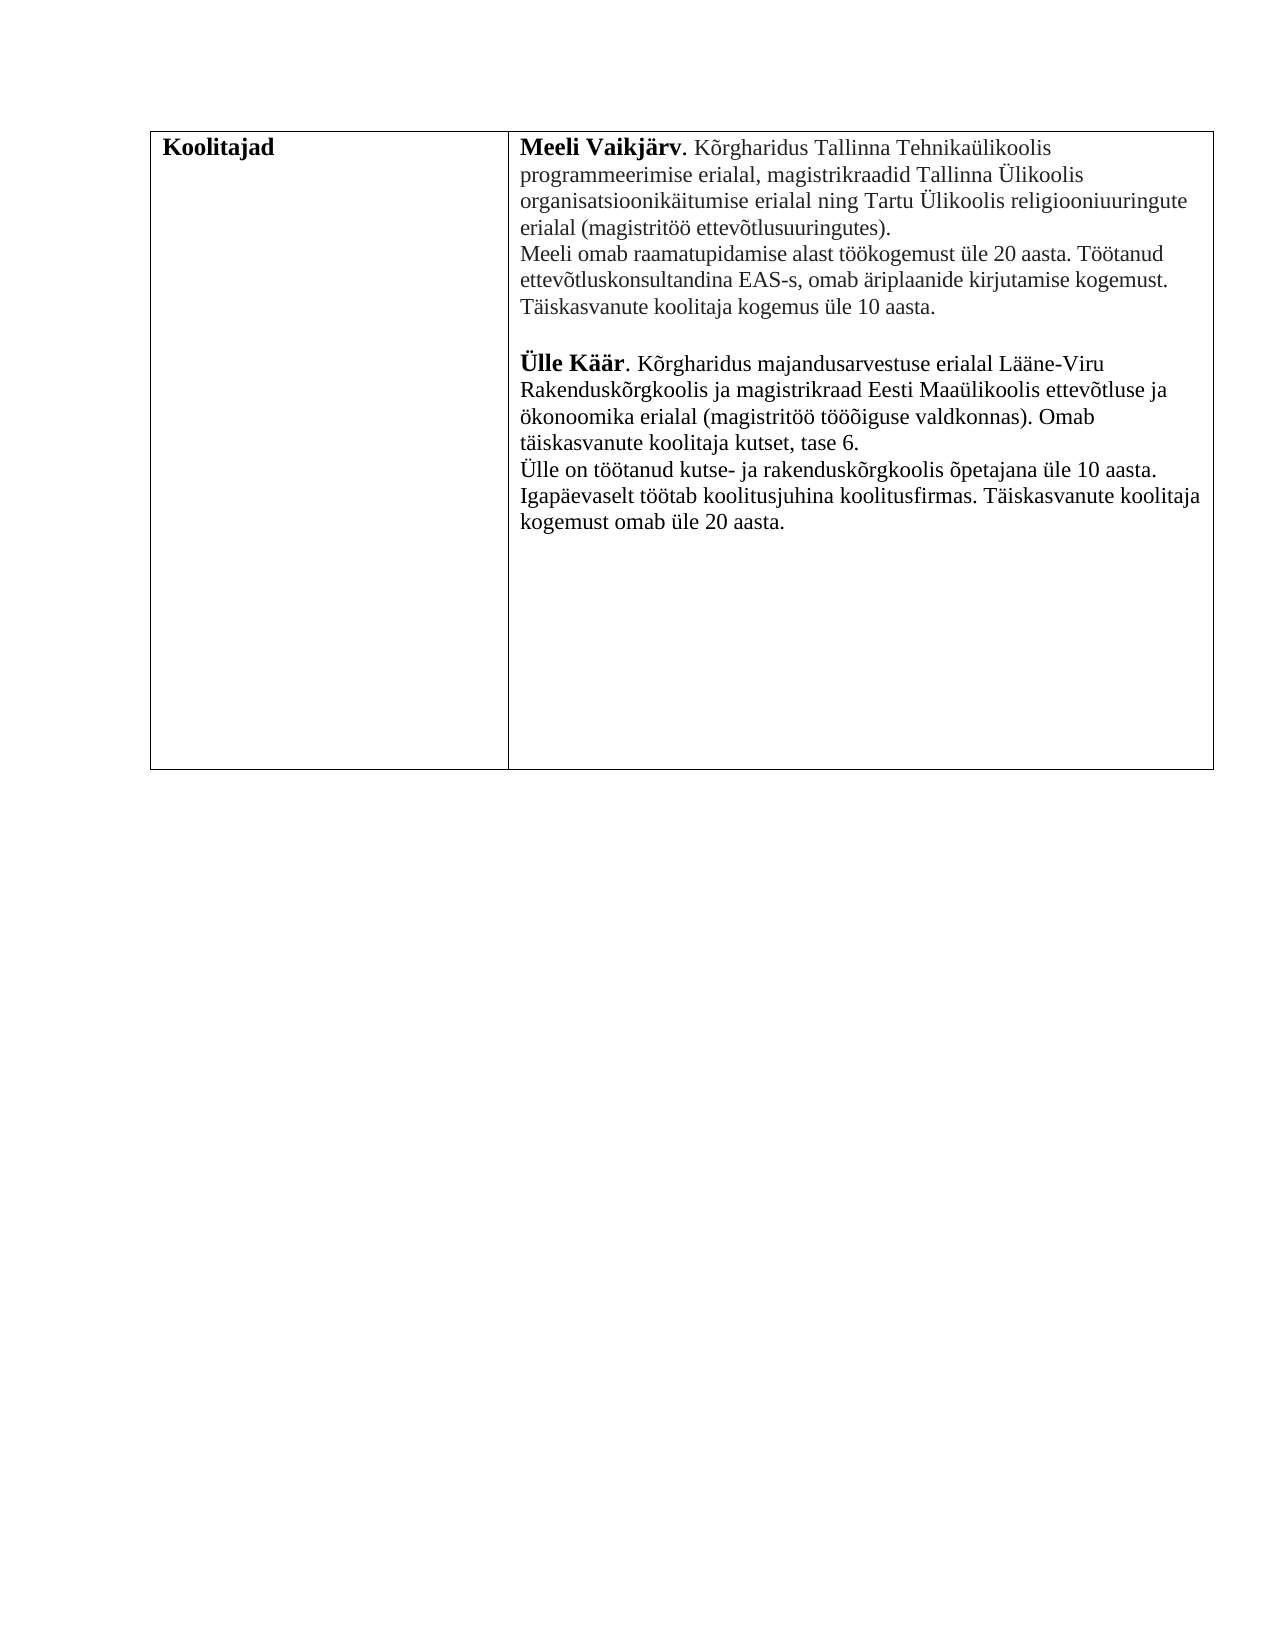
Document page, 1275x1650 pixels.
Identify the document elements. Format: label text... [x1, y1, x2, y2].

table_cell Meeli Vaikjärv. Kõrgharidus Tallinna Tehnikaülikoolis programmeerimise erialal, magistrikraadid Tallinna Ülikoolis organisatsioonikäitumise erialal ning Tartu Ülikoolis religiooniuuringute erialal (magistritöö ettevõtlusuuringutes). Meeli omab raamatupidamise alast töökogemust üle 20 aasta. Töötanud ettevõtluskonsultandina EAS-s, omab äriplaanide kirjutamise kogemust. Täiskasvanute koolitaja kogemus üle 10 aasta. Ülle Käär. Kõrgharidus majandusarvestuse erialal Lääne-Viru Rakenduskõrgkoolis ja magistrikraad Eesti Maaülikoolis ettevõtluse ja ökonoomika erialal (magistritöö tööõiguse valdkonnas). Omab täiskasvanute koolitaja kutset, tase 6. Ülle on töötanud kutse- ja rakenduskõrgkoolis õpetajana üle 10 aasta. Igapäevaselt töötab koolitusjuhina koolitusfirmas. Täiskasvanute koolitaja kogemust omab üle 20 aasta. [509, 132, 1213, 769]
table_cell Koolitajad [151, 132, 508, 769]
